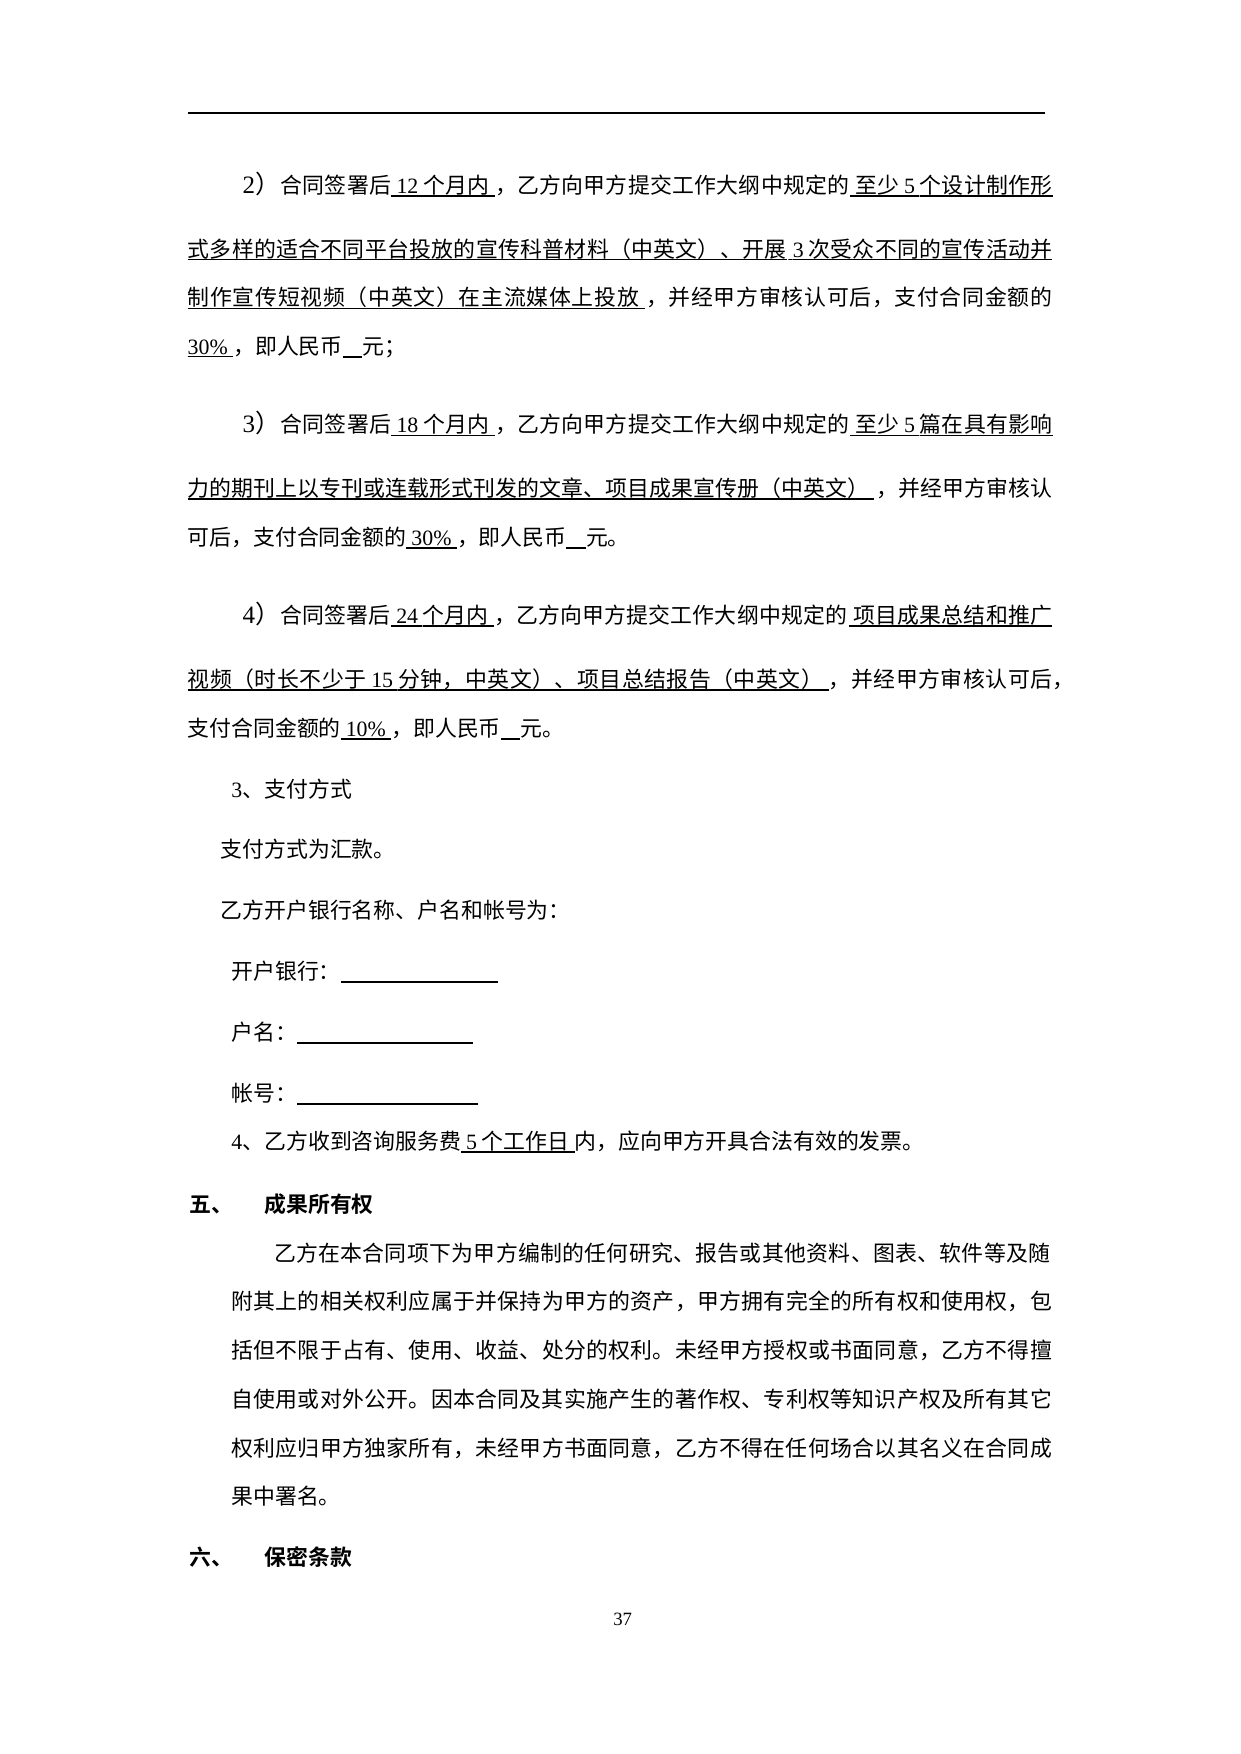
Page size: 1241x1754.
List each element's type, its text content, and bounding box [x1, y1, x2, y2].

text 2）合同签署后 12个月内 ，乙方向甲方提交工作大纲中规定的 至少5个设计制作形式多样的适合不同平台投放的宣传科普材料（中英文）、开展3次受众不同的宣传活动并制作宣传短视频（中英文）在主流媒体上投放 ，并经甲方审核认可后，支付合同金额的 30% ，即人民币 元； [187, 150, 1053, 361]
text 开户银行： [187, 954, 1053, 986]
text 3）合同签署后 18个月内 ，乙方向甲方提交工作大纲中规定的 至少5篇在具有影响力的期刊上以专刊或连载形式刊发的文章、项目成果宣传册（中英文） ，并经甲方审核认可后，支付合同金额的 30% ，即人民币 元。 [187, 389, 1053, 552]
text 4）合同签署后 24个月内 ，乙方向甲方提交工作大纲中规定的 项目成果总结和推广视频（时长不少于15分钟，中英文）、项目总结报告（中英文） ，并经甲方审核认可后，支付合同金额的 10% ，即人民币 元。 [187, 580, 1053, 743]
list 成果所有权 [189, 1187, 1053, 1219]
list 保密条款 [189, 1540, 1053, 1572]
text 4、乙方收到咨询服务费 5个工作日 内，应向甲方开具合法有效的发票。 [231, 1124, 1053, 1156]
text 户名： [187, 1014, 1053, 1047]
text 支付方式为汇款。 [187, 832, 1053, 864]
text 乙方开户银行名称、户名和帐号为： [187, 893, 1053, 925]
text 3、支付方式 [231, 771, 1053, 804]
text 帐号： [187, 1075, 1053, 1108]
text 乙方在本合同项下为甲方编制的任何研究、报告或其他资料、图表、软件等及随附其上的相关权利应属于并保持为甲方的资产，甲方拥有完全的所有权和使用权，包括但不限于占有、使用、收益、处分的权利。未经甲方授权或书面同意，乙方不得擅自使用或对外公开。因本合同及其实施产生的著作权、专利权等知识产权及所有其它权利应归甲方独家所有，未经甲方书面同意，乙方不得在任何场合以其名义在合同成果中署名。 [231, 1235, 1053, 1511]
